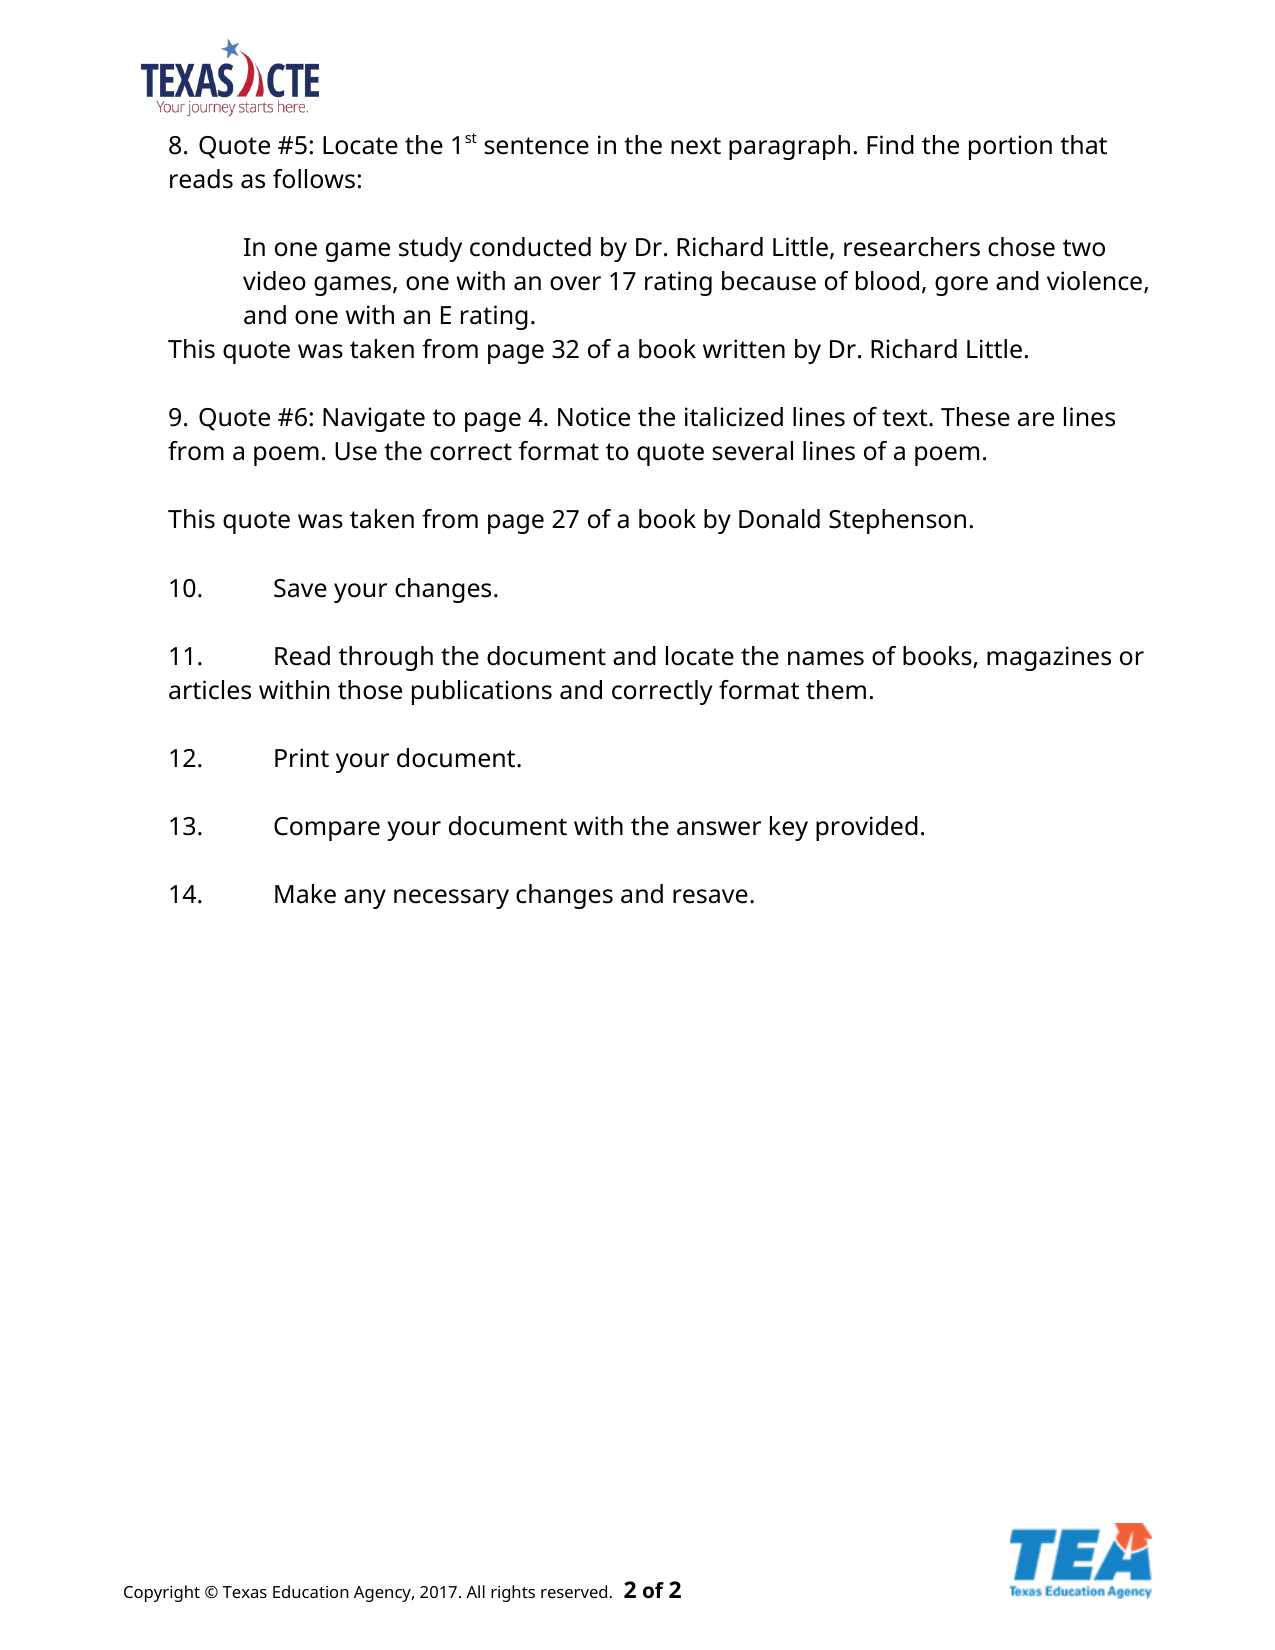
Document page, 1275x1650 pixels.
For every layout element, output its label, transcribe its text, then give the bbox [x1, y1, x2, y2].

list Make any necessary changes and resave. [168, 877, 1152, 911]
picture [1009, 1523, 1153, 1599]
text This quote was taken from page 27 of a book by Donald Stephenson. [168, 502, 1152, 536]
list Print your document. [168, 741, 1152, 775]
list Quote #6: Navigate to page 4. Notice the italicized lines of text. These are lines from a poem. Use the correct format to quote several lines of a poem. [168, 400, 1152, 468]
list Save your changes. [168, 570, 1152, 604]
list Compare your document with the answer key provided. [168, 809, 1152, 843]
text In one game study conducted by Dr. Richard Little, researchers chose two video games, one with an over 17 rating because of blood, gore and violence, and one with an E rating. [243, 230, 1152, 332]
list Read through the document and locate the names of books, magazines or articles within those publications and correctly format them. [168, 638, 1152, 707]
text 8. Quote #5: Locate the 1st sentence in the next paragraph. Find the portion that reads as follows: [168, 127, 1152, 196]
picture [122, 28, 338, 127]
text This quote was taken from page 32 of a book written by Dr. Richard Little. [168, 332, 1152, 366]
